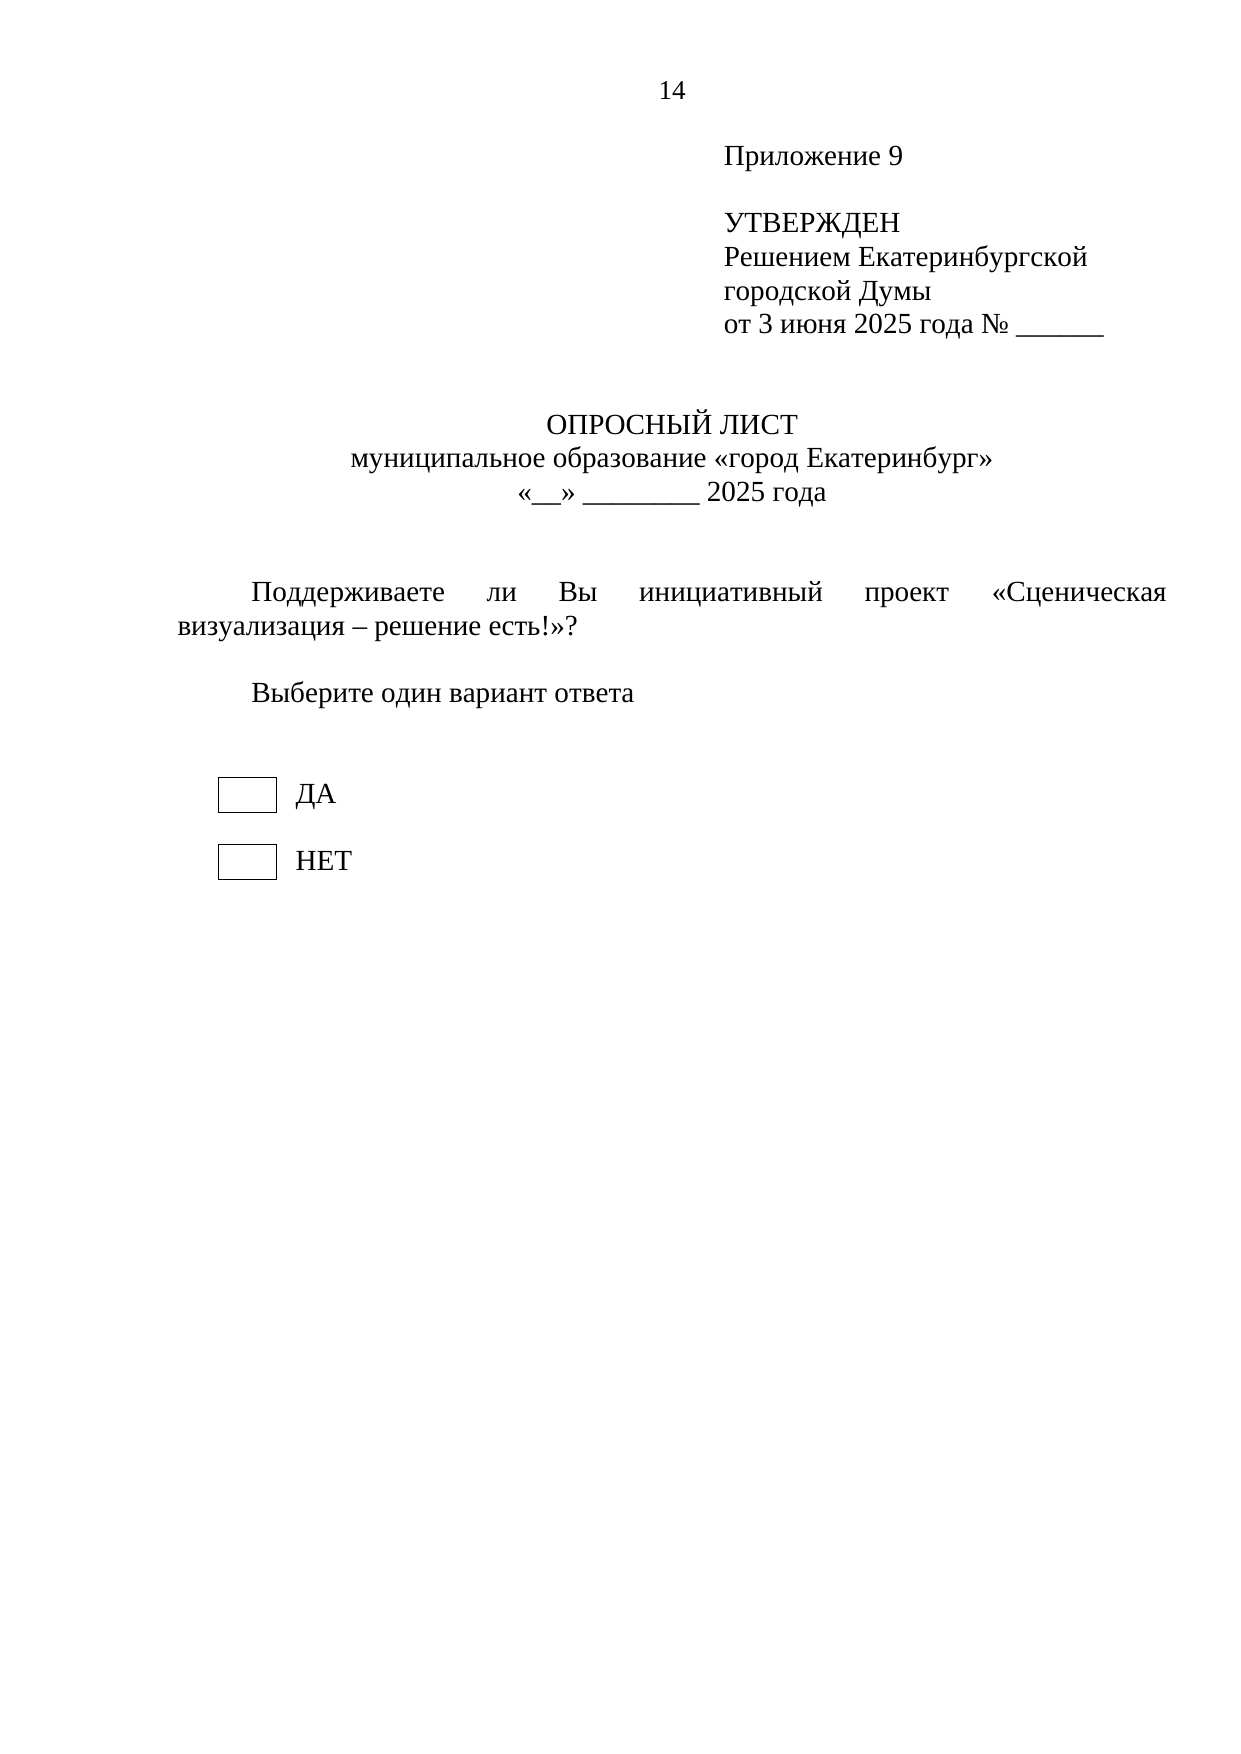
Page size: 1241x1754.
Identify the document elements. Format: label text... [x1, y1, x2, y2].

text ОПРОСНЫЙ ЛИСТ [177, 407, 1166, 440]
text от 3 июня 2025 года № ______ [723, 306, 1166, 340]
text Приложение 9 [723, 138, 1166, 172]
text НЕТ [177, 843, 1166, 876]
text Выберите один вариант ответа [177, 675, 1166, 709]
text Решением Екатеринбургской [723, 239, 1166, 273]
text «__» ________ 2025 года [177, 474, 1166, 507]
text УТВЕРЖДЕН [723, 206, 1166, 239]
text городской Думы [723, 273, 1166, 306]
text Поддерживаете ли Вы инициативный проект «Сценическая визуализация – решение есть!»? [177, 574, 1166, 642]
table_header [219, 845, 276, 879]
table_header [219, 778, 276, 812]
text ДА [177, 776, 1166, 809]
text муниципальное образование «город Екатеринбург» [177, 440, 1166, 474]
